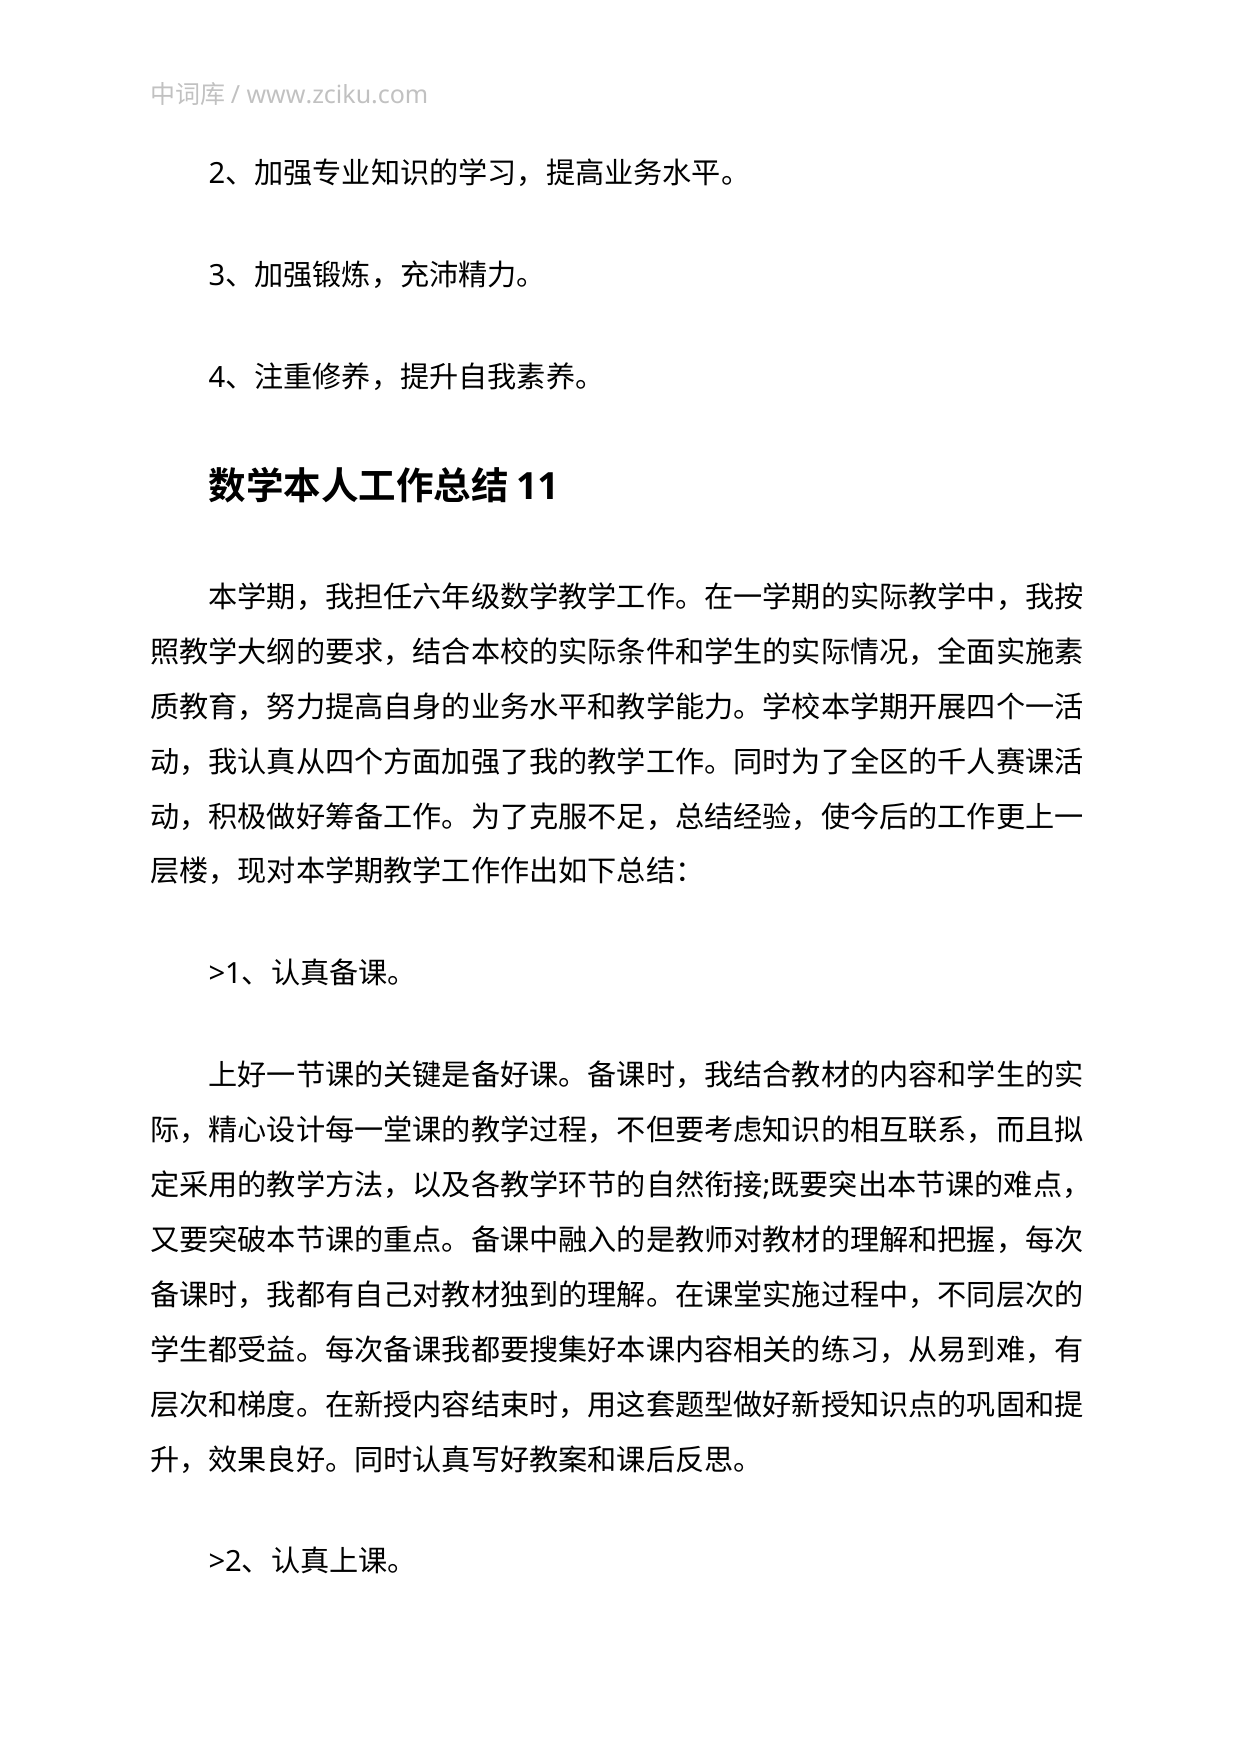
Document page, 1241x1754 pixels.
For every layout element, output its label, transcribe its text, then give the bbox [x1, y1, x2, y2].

text >2、认真上课。 [150, 1538, 1090, 1580]
text 上好一节课的关键是备好课。备课时，我结合教材的内容和学生的实际，精心设计每一堂课的教学过程，不但要考虑知识的相互联系，而且拟定采用的教学方法，以及各教学环节的自然衔接;既要突出本节课的难点，又要突破本节课的重点。备课中融入的是教师对教材的理解和把握，每次备课时，我都有自己对教材独到的理解。在课堂实施过程中，不同层次的学生都受益。每次备课我都要搜集好本课内容相关的练习，从易到难，有层次和梯度。在新授内容结束时，用这套题型做好新授知识点的巩固和提升，效果良好。同时认真写好教案和课后反思。 [150, 1052, 1090, 1478]
text 数学本人工作总结11 [150, 456, 1090, 510]
text 4、注重修养，提升自我素养。 [150, 354, 1090, 396]
text 本学期，我担任六年级数学教学工作。在一学期的实际教学中，我按照教学大纲的要求，结合本校的实际条件和学生的实际情况，全面实施素质教育，努力提高自身的业务水平和教学能力。学校本学期开展四个一活动，我认真从四个方面加强了我的教学工作。同时为了全区的千人赛课活动，积极做好筹备工作。为了克服不足，总结经验，使今后的工作更上一层楼，现对本学期教学工作作出如下总结： [150, 573, 1090, 890]
text 3、加强锻炼，充沛精力。 [150, 252, 1090, 294]
text 2、加强专业知识的学习，提高业务水平。 [150, 150, 1090, 192]
text >1、认真备课。 [150, 950, 1090, 992]
